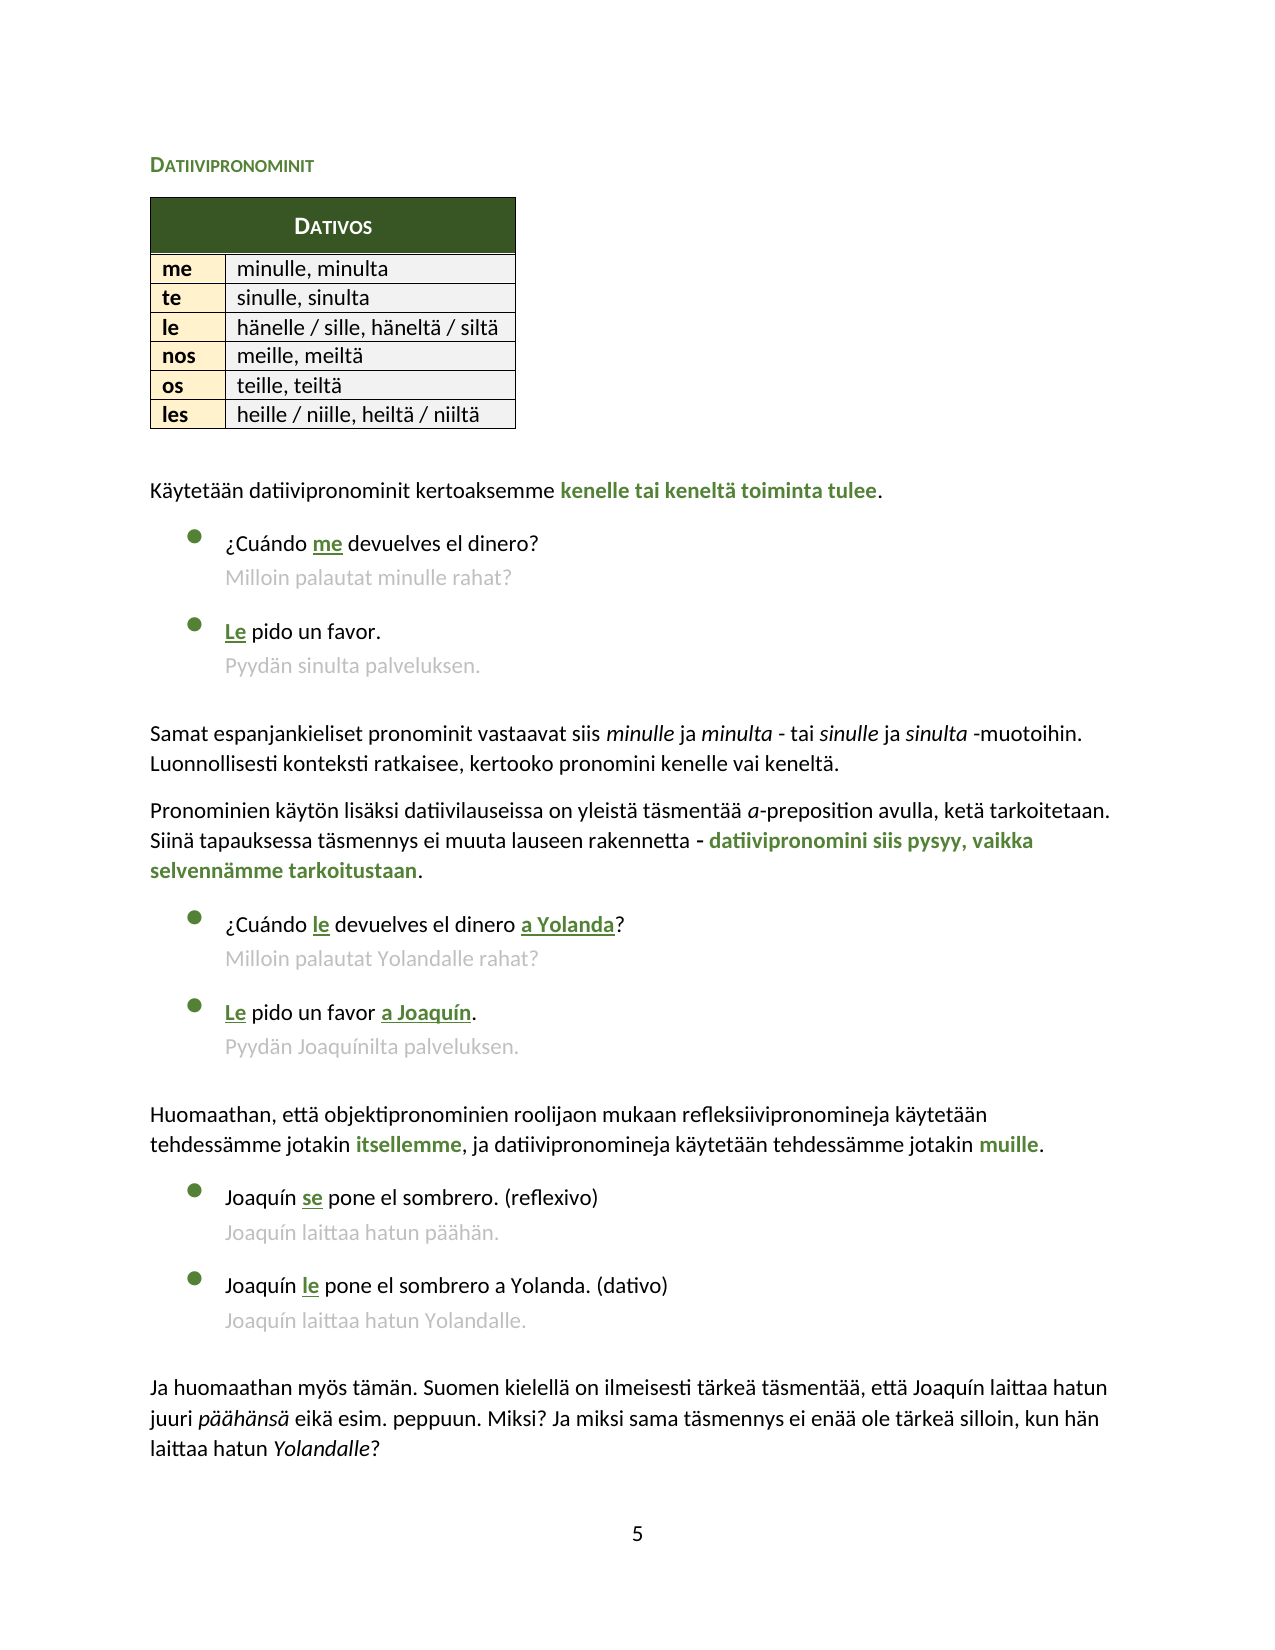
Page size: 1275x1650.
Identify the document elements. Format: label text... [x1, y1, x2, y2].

text Käytetään datiivipronominit kertoaksemme kenelle tai keneltä toiminta tulee. [150, 476, 1125, 504]
text Pyydän Joaquínilta palveluksen. [150, 1032, 1125, 1060]
table_cell hänelle / sille, häneltä / siltä [226, 313, 515, 341]
table_cell le [151, 313, 225, 341]
list Joaquín le pone el sombrero a Yolanda. (dativo) [187, 1265, 1125, 1303]
table_cell minulle, minulta [226, 255, 515, 282]
text Datiivipronominit [150, 150, 1125, 178]
list Le pido un favor. [187, 610, 1125, 648]
table_cell meille, meiltä [226, 342, 515, 370]
list ¿Cuándo le devuelves el dinero a Yolanda? [187, 903, 1125, 941]
text Samat espanjankieliset pronominit vastaavat siis minulle ja minulta - tai sinulle ja sinulta -muotoihin. Luonnollisesti konteksti ratkaisee, kertooko pronomini kenelle vai keneltä. [150, 719, 1125, 777]
text Pronominien käytön lisäksi datiivilauseissa on yleistä täsmentää a-preposition avulla, ketä tarkoitetaan. Siinä tapauksessa täsmennys ei muuta lauseen rakennetta datiivipronomini siis pysyy, vaikka selvennämme tarkoitustaan. [150, 796, 1125, 884]
text Huomaathan, että objektipronominien roolijaon mukaan refleksiivipronomineja käytetään tehdessämme jotakin itsellemme, ja datiivipronomineja käytetään tehdessämme jotakin muille. [150, 1100, 1125, 1158]
text Ja huomaathan myös tämän. Suomen kielellä on ilmeisesti tärkeä täsmentää, että Joaquín laittaa hatun juuri päähänsä eikä esim. peppuun. Miksi? Ja miksi sama täsmennys ei enää ole tärkeä silloin, kun hän laittaa hatun Yolandalle? [150, 1373, 1125, 1462]
table_cell nos [151, 342, 225, 370]
list ¿Cuándo me devuelves el dinero? [187, 523, 1125, 561]
table_cell sinulle, sinulta [226, 284, 515, 312]
text Milloin palautat Yolandalle rahat? [150, 944, 1125, 972]
text Joaquín laittaa hatun Yolandalle. [150, 1306, 1125, 1334]
table_cell les [151, 400, 225, 428]
table_cell teille, teiltä [226, 371, 515, 399]
list Le pido un favor a Joaquín. [187, 991, 1125, 1029]
table_cell me [151, 255, 225, 282]
text Joaquín laittaa hatun päähän. [150, 1218, 1125, 1246]
text Pyydän sinulta palveluksen. [150, 651, 1125, 679]
table_cell heille / niille, heiltä / niiltä [226, 400, 515, 428]
table_header Dativos [151, 198, 515, 253]
text Milloin palautat minulle rahat? [150, 563, 1125, 592]
list Joaquín se pone el sombrero. (reflexivo) [187, 1177, 1125, 1215]
table_cell os [151, 371, 225, 399]
table_cell te [151, 284, 225, 312]
